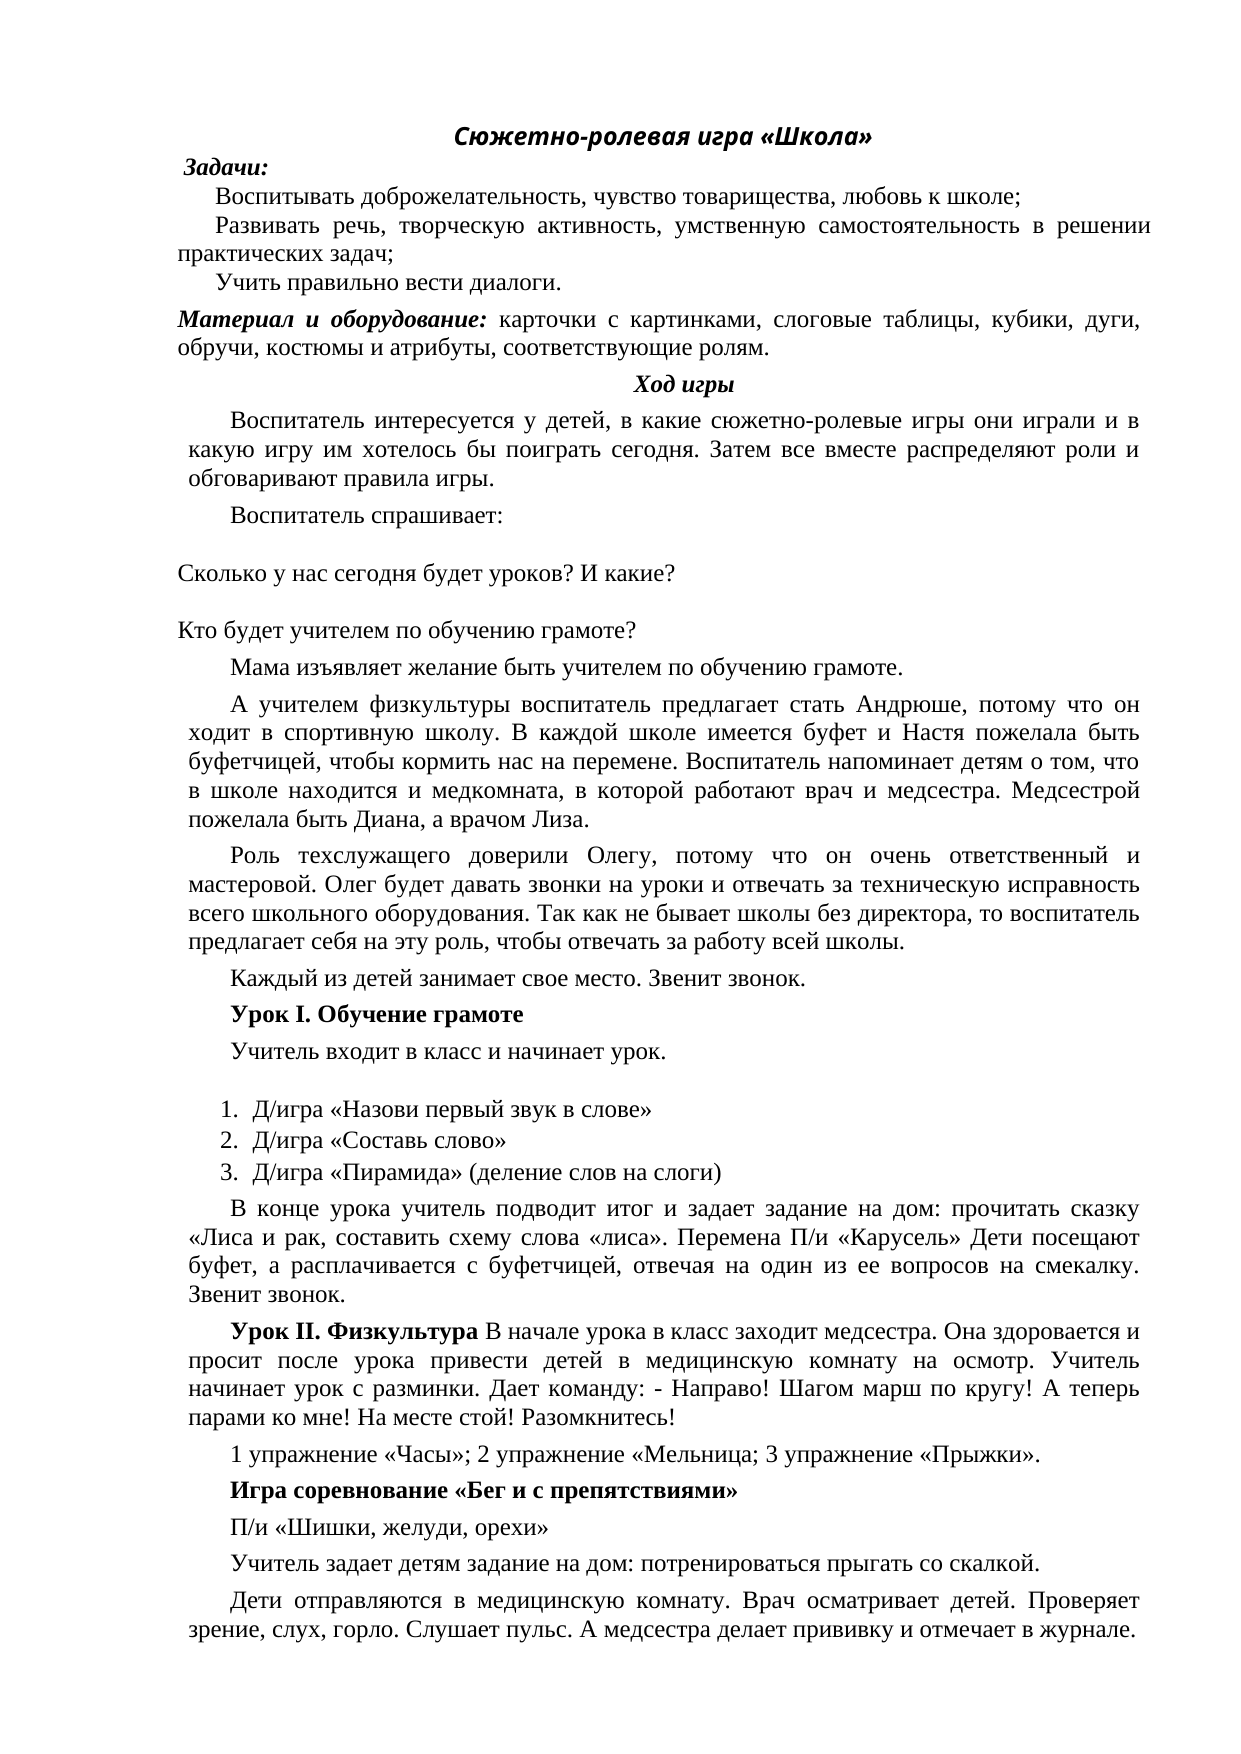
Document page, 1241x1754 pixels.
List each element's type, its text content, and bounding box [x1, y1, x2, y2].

text Развивать речь, творческую активность, умственную самостоятельность в решении практических задач; [177, 210, 1152, 267]
text Учитель задает детям задание на дом: потренироваться прыгать со скалкой. [188, 1548, 1141, 1577]
text Воспитатель спрашивает: [188, 500, 1141, 528]
list Д/игра «Назови первый звук в слове» [220, 1094, 1152, 1123]
text 1 упражнение «Часы»; 2 упражнение «Мельница; 3 упражнение «Прыжки». [188, 1439, 1141, 1467]
text Игра соревнование «Бег и с препятствиями» [188, 1475, 1141, 1504]
text Каждый из детей занимает свое место. Звенит звонок. [188, 963, 1141, 992]
text Урок II. Физкультура В начале урока в класс заходит медсестра. Она здоровается и просит после урока привести детей в медицинскую комнату на осмотр. Учитель начинает урок с разминки. Дает команду: - Направо! Шагом марш по кругу! А теперь парами ко мне! На месте стой! Разомкнитесь! [188, 1316, 1141, 1431]
text Воспитывать доброжелательность, чувство товарищества, любовь к школе; [177, 181, 1152, 210]
text Задачи: [177, 152, 1152, 181]
text Ход игры [188, 369, 1141, 398]
text Мама изъявляет желание быть учителем по обучению грамоте. [188, 652, 1141, 681]
text А учителем физкультуры воспитатель предлагает стать Андрюше, потому что он ходит в спортивную школу. В каждой школе имеется буфет и Настя пожелала быть буфетчицей, чтобы кормить нас на перемене. Воспитатель напоминает детям о том, что в школе находится и медкомната, в которой работают врач и медсестра. Медсестрой пожелала быть Диана, а врачом Лиза. [188, 689, 1141, 832]
list Д/игра «Составь слово» [220, 1125, 1152, 1154]
text В конце урока учитель подводит итог и задает задание на дом: прочитать сказку «Лиса и рак, составить схему слова «лиса». Перемена П/и «Карусель» Дети посещают буфет, а расплачивается с буфетчицей, отвечая на один из ее вопросов на смекалку. Звенит звонок. [188, 1193, 1141, 1308]
text Сюжетно-ролевая игра «Школа» [177, 118, 1152, 152]
text Воспитатель интересуется у детей, в какие сюжетно-ролевые игры они играли и в какую игру им хотелось бы поиграть сегодня. Затем все вместе распределяют роли и обговаривают правила игры. [188, 406, 1141, 492]
text Дети отправляются в медицинскую комнату. Врач осматривает детей. Проверяет зрение, слух, горло. Слушает пульс. А медсестра делает прививку и отмечает в журнале. [188, 1585, 1141, 1642]
text Роль техслужащего доверили Олегу, потому что он очень ответственный и мастеровой. Олег будет давать звонки на уроки и отвечать за техническую исправность всего школьного оборудования. Так как не бывает школы без директора, то воспитатель предлагает себя на эту роль, чтобы отвечать за работу всей школы. [188, 840, 1141, 955]
text Учить правильно вести диалоги. [177, 267, 1152, 296]
text Материал и оборудование: карточки с картинками, слоговые таблицы, кубики, дуги, обручи, костюмы и атрибуты, соответствующие ролям. [177, 304, 1141, 361]
text Сколько у нас сегодня будет уроков? И какие? [177, 558, 1152, 586]
text Урок I. Обучение грамоте [188, 999, 1141, 1028]
text Кто будет учителем по обучению грамоте? [177, 616, 1152, 644]
text П/и «Шишки, желуди, орехи» [188, 1512, 1141, 1541]
list Д/игра «Пирамида» (деление слов на слоги) [220, 1157, 1152, 1185]
text Учитель входит в класс и начинает урок. [188, 1036, 1141, 1065]
